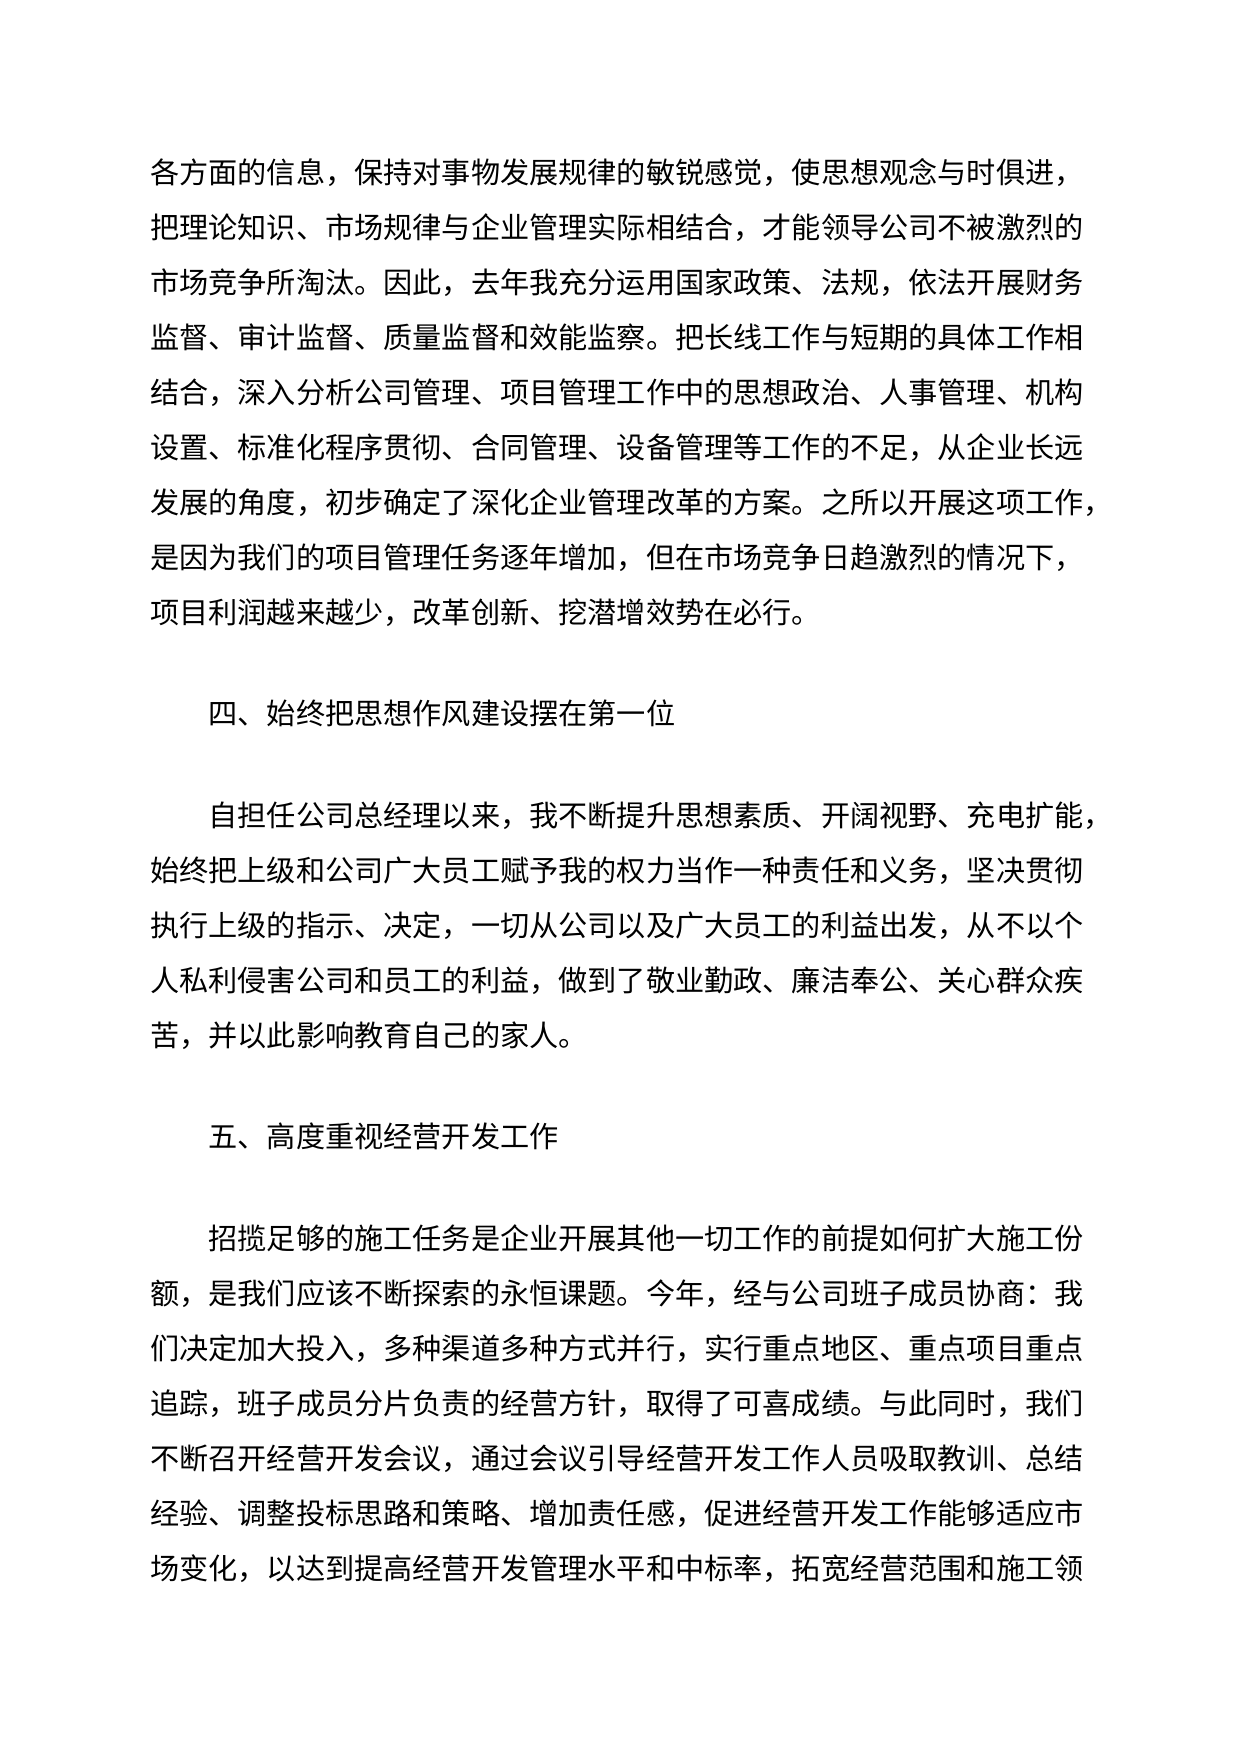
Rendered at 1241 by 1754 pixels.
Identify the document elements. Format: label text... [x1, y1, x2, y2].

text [150, 1216, 1090, 1587]
text 五、高度重视经营开发工作 [150, 1114, 1090, 1156]
text 四、始终把思想作风建设摆在第一位 [150, 691, 1090, 733]
text 自担任公司总经理以来，我不断提升思想素质、开阔视野、充电扩能，始终把上级和公司广大员工赋予我的权力当作一种责任和义务，坚决贯彻执行上级的指示、决定，一切从公司以及广大员工的利益出发，从不以个人私利侵害公司和员工的利益，做到了敬业勤政、廉洁奉公、关心群众疾苦，并以此影响教育自己的家人。 [150, 793, 1090, 1054]
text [150, 150, 1090, 631]
